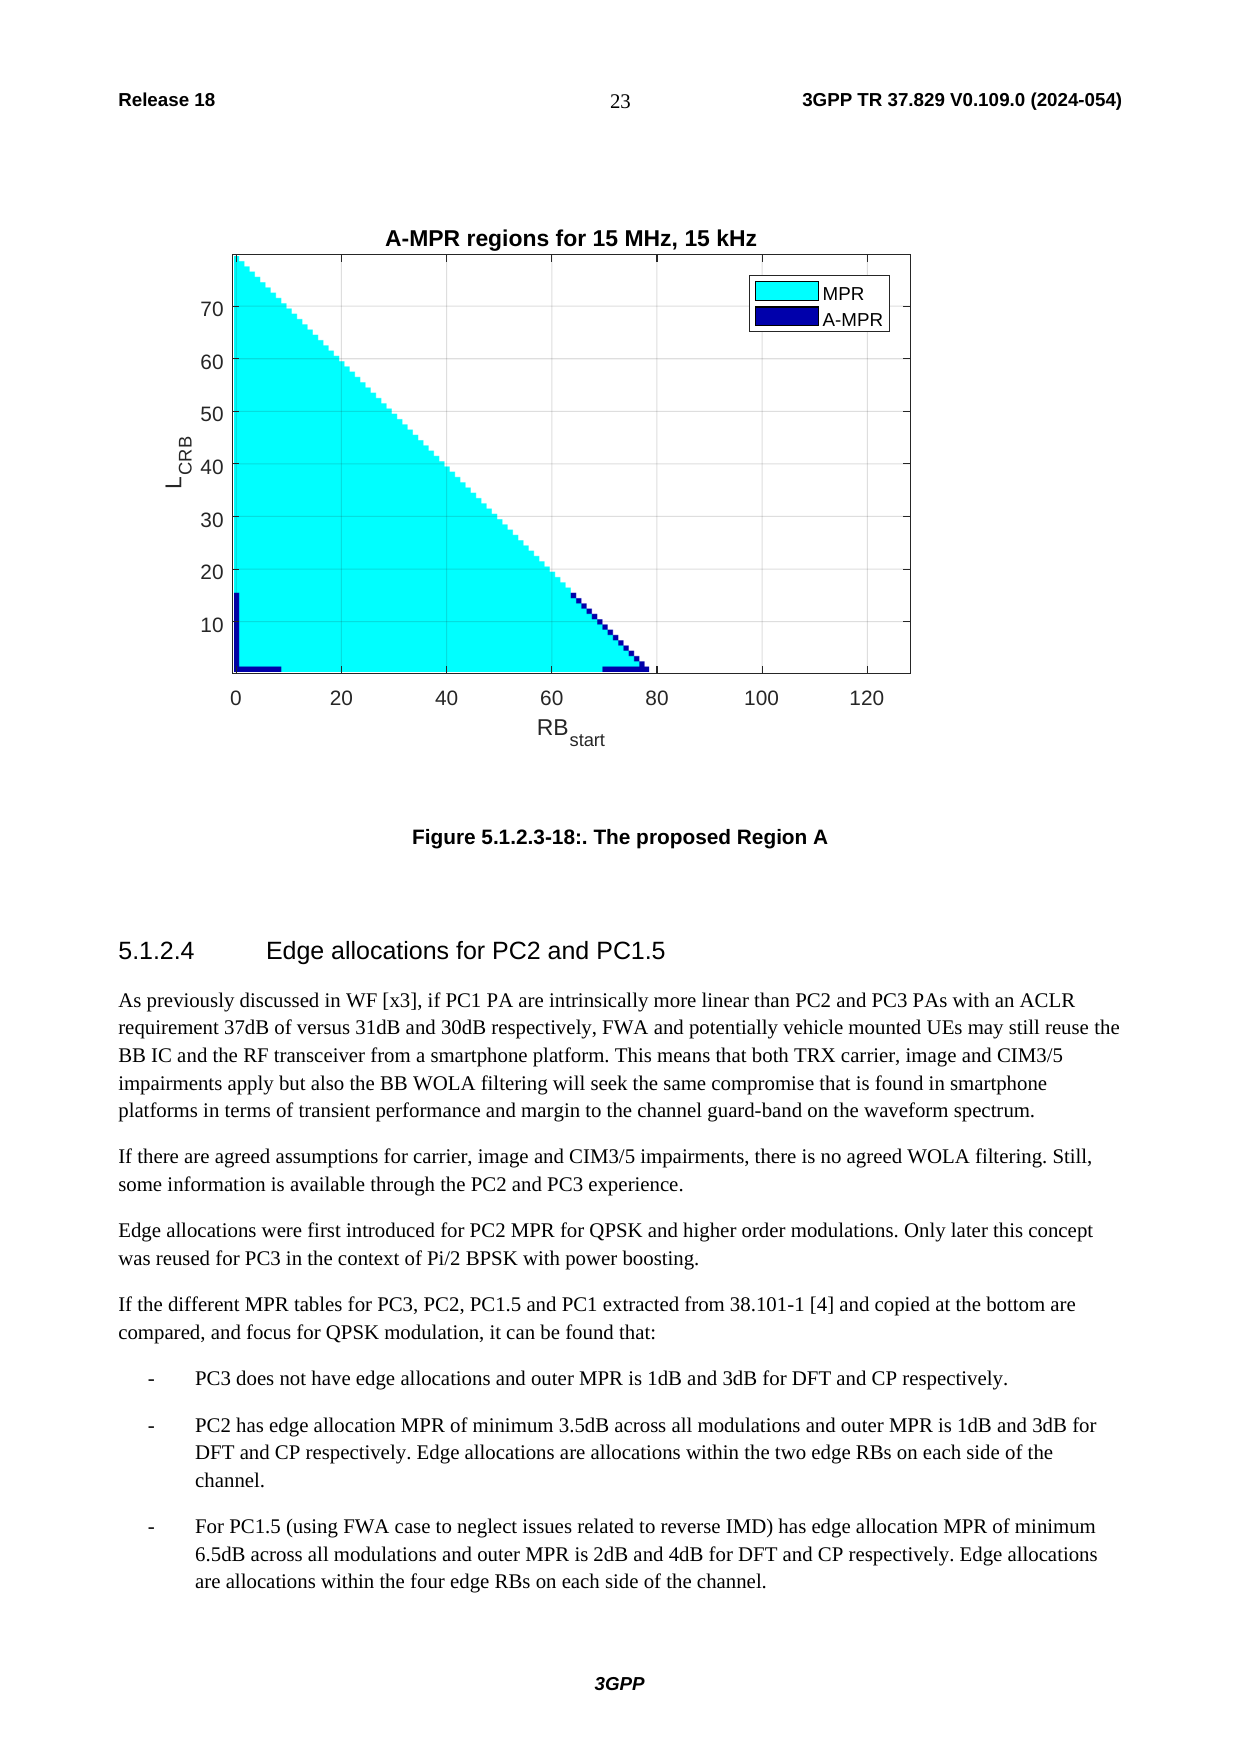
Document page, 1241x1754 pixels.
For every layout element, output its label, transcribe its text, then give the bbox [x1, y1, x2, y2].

text If the different MPR tables for PC3, PC2, PC1.5 and PC1 extracted from 38.101-1 [4] and copied at the bottom are compared, and focus for QPSK modulation, it can be found that: [118, 1292, 1122, 1344]
text If there are agreed assumptions for carrier, image and CIM3/5 impairments, there is no agreed WOLA filtering. Still, some information is available through the PC2 and PC3 experience. [118, 1144, 1122, 1196]
text - PC3 does not have edge allocations and outer MPR is 1dB and 3dB for DFT and CP respectively. [148, 1366, 1122, 1390]
text Edge allocations were first introduced for PC2 MPR for QPSK and higher order modulations. Only later this concept was reused for PC3 in the context of Pi/2 BPSK with power boosting. [118, 1218, 1122, 1270]
text Figure 5.1.2- The proposed Region A [118, 824, 1122, 848]
text As previously discussed in WF [], if PC1 PA are intrinsically more linear than PC2 and PC3 PAs with an ACLR requirement 37dB of versus 31dB and 30dB respectively, FWA and potentially vehicle mounted UEs may still reuse the BB IC and the RF transceiver from a smartphone platform. This means that both TRX carrier, image and CIM3/5 impairments apply but also the BB WOLA filtering will seek the same compromise that is found in smartphone platforms in terms of transient performance and margin to the channel guard-band on the waveform spectrum. [118, 988, 1122, 1122]
text - PC2 has edge allocation MPR of minimum 3.5dB across all modulations and outer MPR is 1dB and 3dB for DFT and CP respectively. Edge allocations are allocations within the two edge RBs on each side of the channel. [148, 1413, 1122, 1492]
subtitle 5.1.2.4 Edge allocations for PC2 and PC1.5 [118, 936, 1122, 964]
text - For PC1.5 (using FWA case to neglect issues related to reverse IMD) has edge allocation MPR of minimum 6.5dB across all modulations and outer MPR is 2dB and 4dB for DFT and CP respectively. Edge allocations are allocations within the four edge RBs on each side of the channel. [148, 1514, 1122, 1593]
